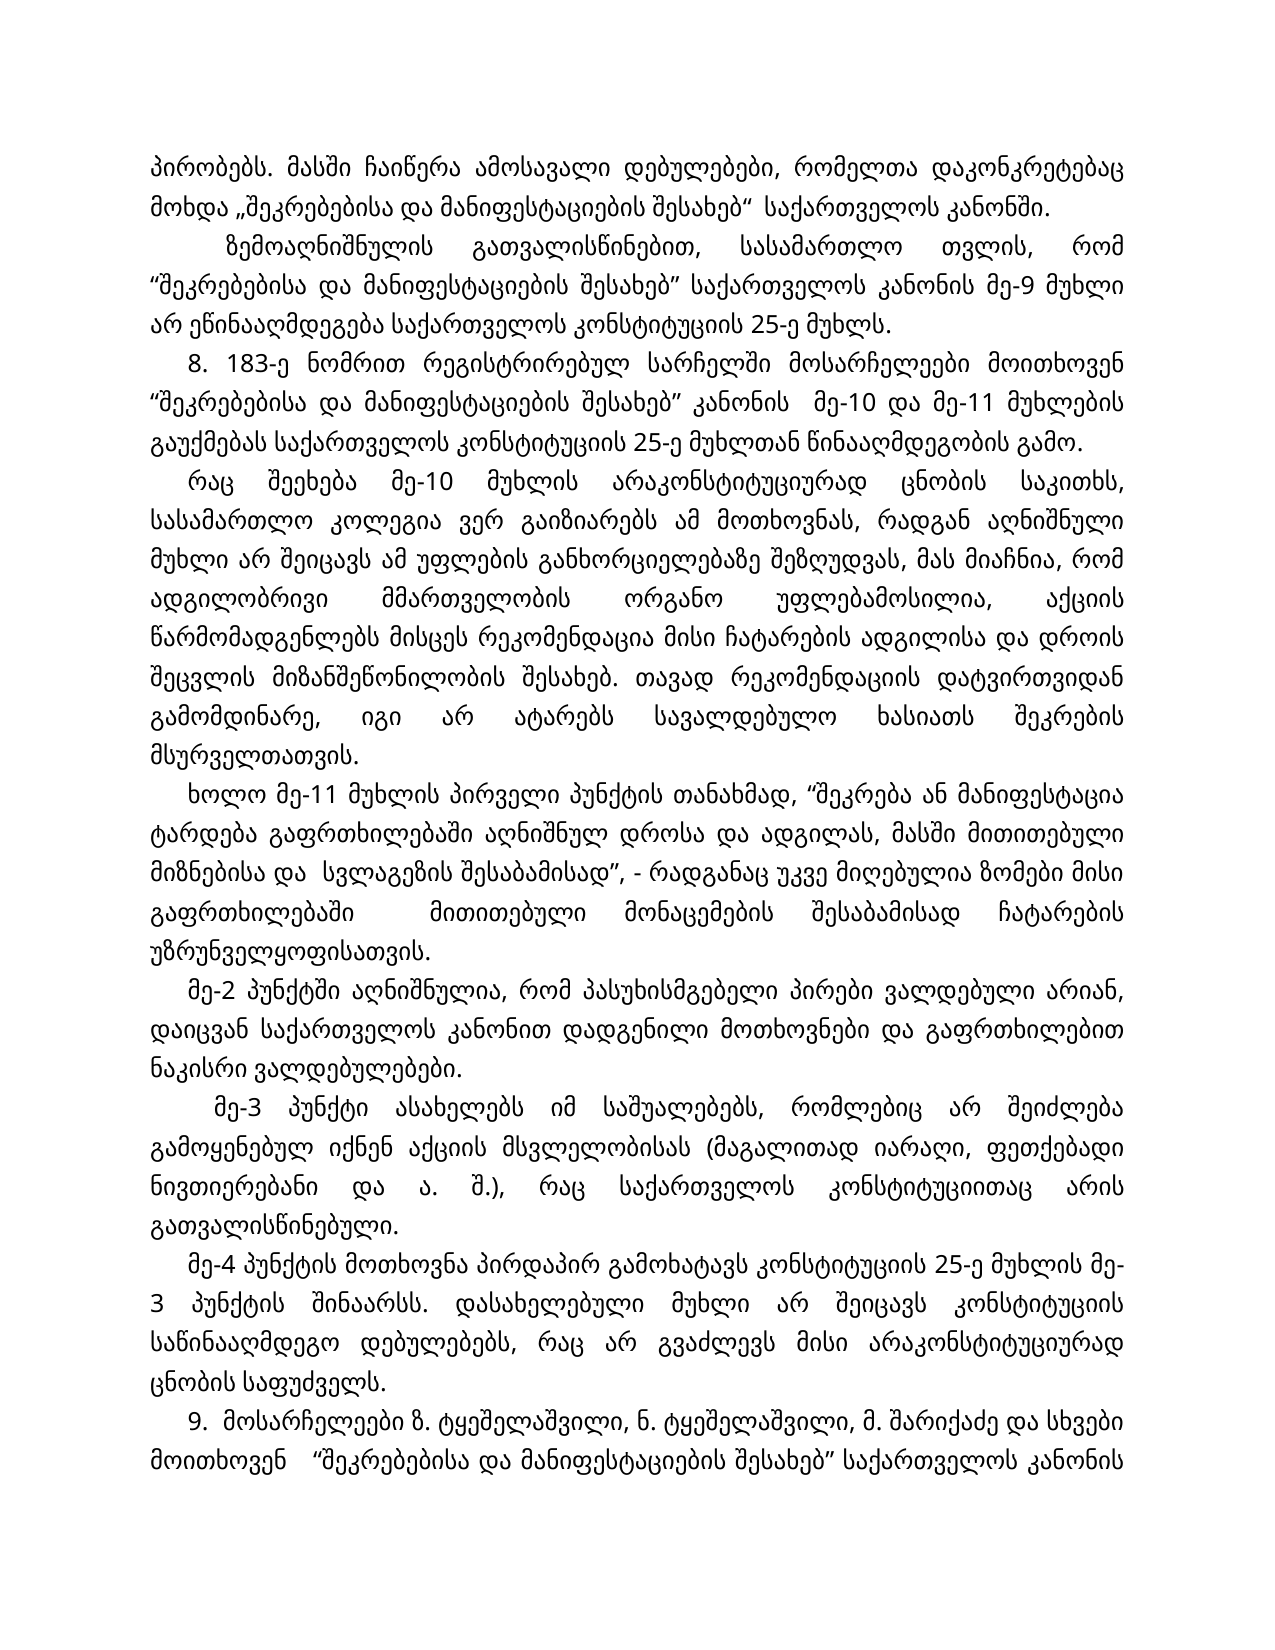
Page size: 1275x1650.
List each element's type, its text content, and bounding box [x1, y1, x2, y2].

text მე-3 პუნქტი ასახელებს იმ საშუალებებს, რომლებიც არ შეიძლება გამოყენებულ იქნენ აქციის მსვლელობისას (მაგალითად იარაღი, ფეთქებადი ნივთიერებანი და ა. შ.), რაც საქართველოს კონსტიტუციითაც არის გათვალისწინებული. [150, 1090, 1125, 1242]
text ხოლო მე-11 მუხლის პირველი პუნქტის თანახმად, “შეკრება ან მანიფესტაცია ტარდება გაფრთხილებაში აღნიშნულ დროსა და ადგილას, მასში მითითებული მიზნებისა და სვლაგეზის შესაბამისად”, - რადგანაც უკვე მიღებულია ზომები მისი გაფრთხილებაში მითითებული მონაცემების შესაბამისად ჩატარების უზრუნველყოფისათვის. [150, 777, 1125, 967]
text მე-4 პუნქტის მოთხოვნა პირდაპირ გამოხატავს კონსტიტუციის 25-ე მუხლის მე-3 პუნქტის შინაარსს. დასახელებული მუხლი არ შეიცავს კონსტიტუციის საწინააღმდეგო დებულებებს, რაც არ გვაძლევს მისი არაკონსტიტუციურად ცნობის საფუძველს. [150, 1247, 1125, 1398]
text 8. 183-ე ნომრით რეგისტრირებულ სარჩელში მოსარჩელეები მოითხოვენ “შეკრებებისა და მანიფესტაციების შესახებ” კანონის მე-10 და მე-11 მუხლების გაუქმებას საქართველოს კონსტიტუციის 25-ე მუხლთან წინააღმდეგობის გამო. [150, 346, 1125, 458]
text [150, 1403, 1125, 1477]
text რაც შეეხება მე-10 მუხლის არაკონსტიტუციურად ცნობის საკითხს, სასამართლო კოლეგია ვერ გაიზიარებს ამ მოთხოვნას, რადგან აღნიშნული მუხლი არ შეიცავს ამ უფლების განხორციელებაზე შეზღუდვას, მას მიაჩნია, რომ ადგილობრივი მმართველობის ორგანო უფლებამოსილია, აქციის წარმომადგენლებს მისცეს რეკომენდაცია მისი ჩატარების ადგილისა და დროის შეცვლის მიზანშეწონილობის შესახებ. თავად რეკომენდაციის დატვირთვიდან გამომდინარე, იგი არ ატარებს სავალდებულო ხასიათს შეკრების მსურველთათვის. [150, 463, 1125, 772]
text ზემოაღნიშნულის გათვალისწინებით, სასამართლო თვლის, რომ “შეკრებებისა და მანიფესტაციების შესახებ” საქართველოს კანონის მე-9 მუხლი არ ეწინააღმდეგება საქართველოს კონსტიტუციის 25-ე მუხლს. [150, 228, 1125, 341]
text მე-2 პუნქტში აღნიშნულია, რომ პასუხისმგებელი პირები ვალდებული არიან, დაიცვან საქართველოს კანონით დადგენილი მოთხოვნები და გაფრთხილებით ნაკისრი ვალდებულებები. [150, 972, 1125, 1085]
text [150, 150, 1125, 223]
